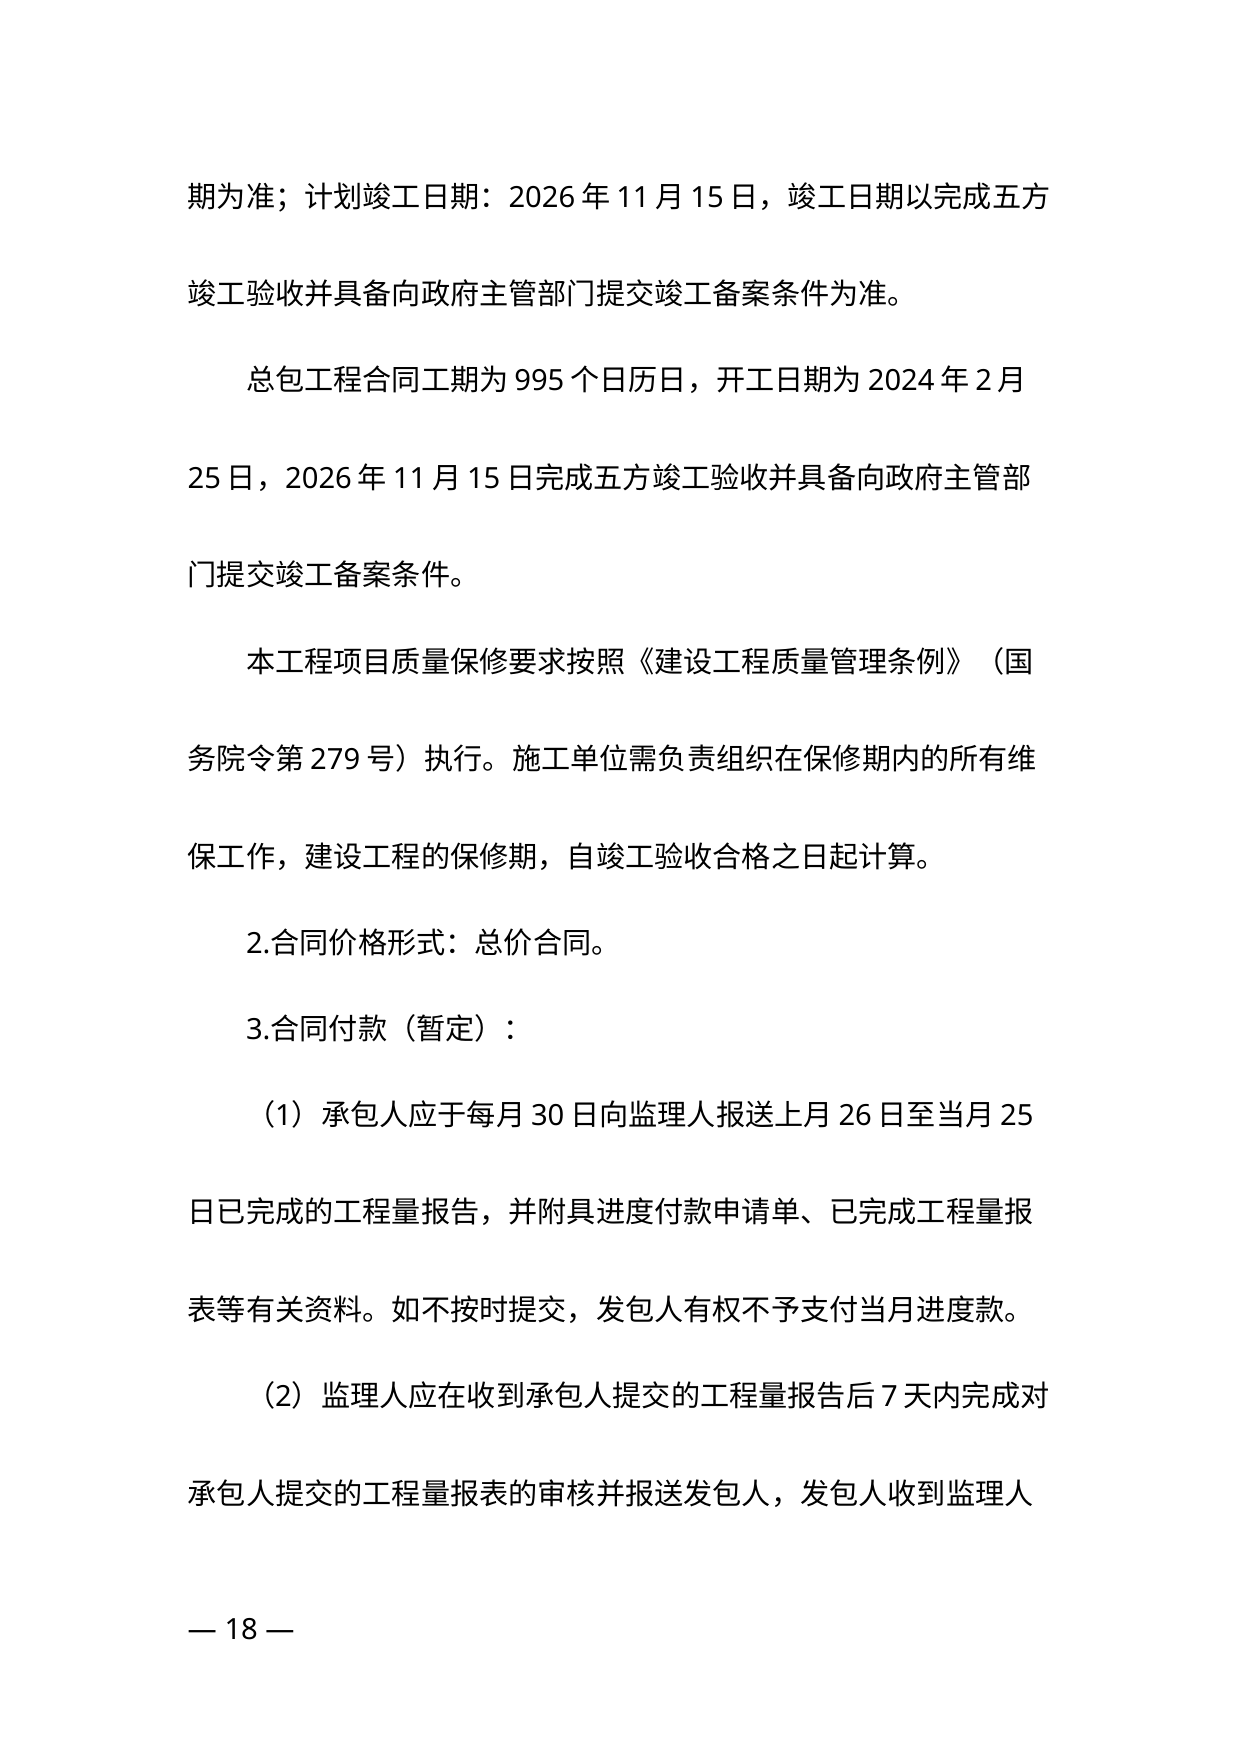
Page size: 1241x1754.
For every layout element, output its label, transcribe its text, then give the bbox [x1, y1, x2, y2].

text （1）承包人应于每月30日向监理人报送上月26日至当月25日已完成的工程量报告，并附具进度付款申请单、已完成工程量报表等有关资料。如不按时提交，发包人有权不予支付当月进度款。 [187, 1080, 1053, 1340]
text 2.合同价格形式：总价合同。 [187, 908, 1053, 973]
text 3.合同付款（暂定）： [187, 994, 1053, 1059]
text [187, 162, 1053, 324]
text 本工程项目质量保修要求按照《建设工程质量管理条例》（国务院令第279号）执行。施工单位需负责组织在保修期内的所有维保工作，建设工程的保修期，自竣工验收合格之日起计算。 [187, 627, 1053, 887]
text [187, 1361, 1053, 1524]
text 总包工程合同工期为995个日历日，开工日期为2024年2月25日，2026年11月15日完成五方竣工验收并具备向政府主管部门提交竣工备案条件。 [187, 346, 1053, 606]
